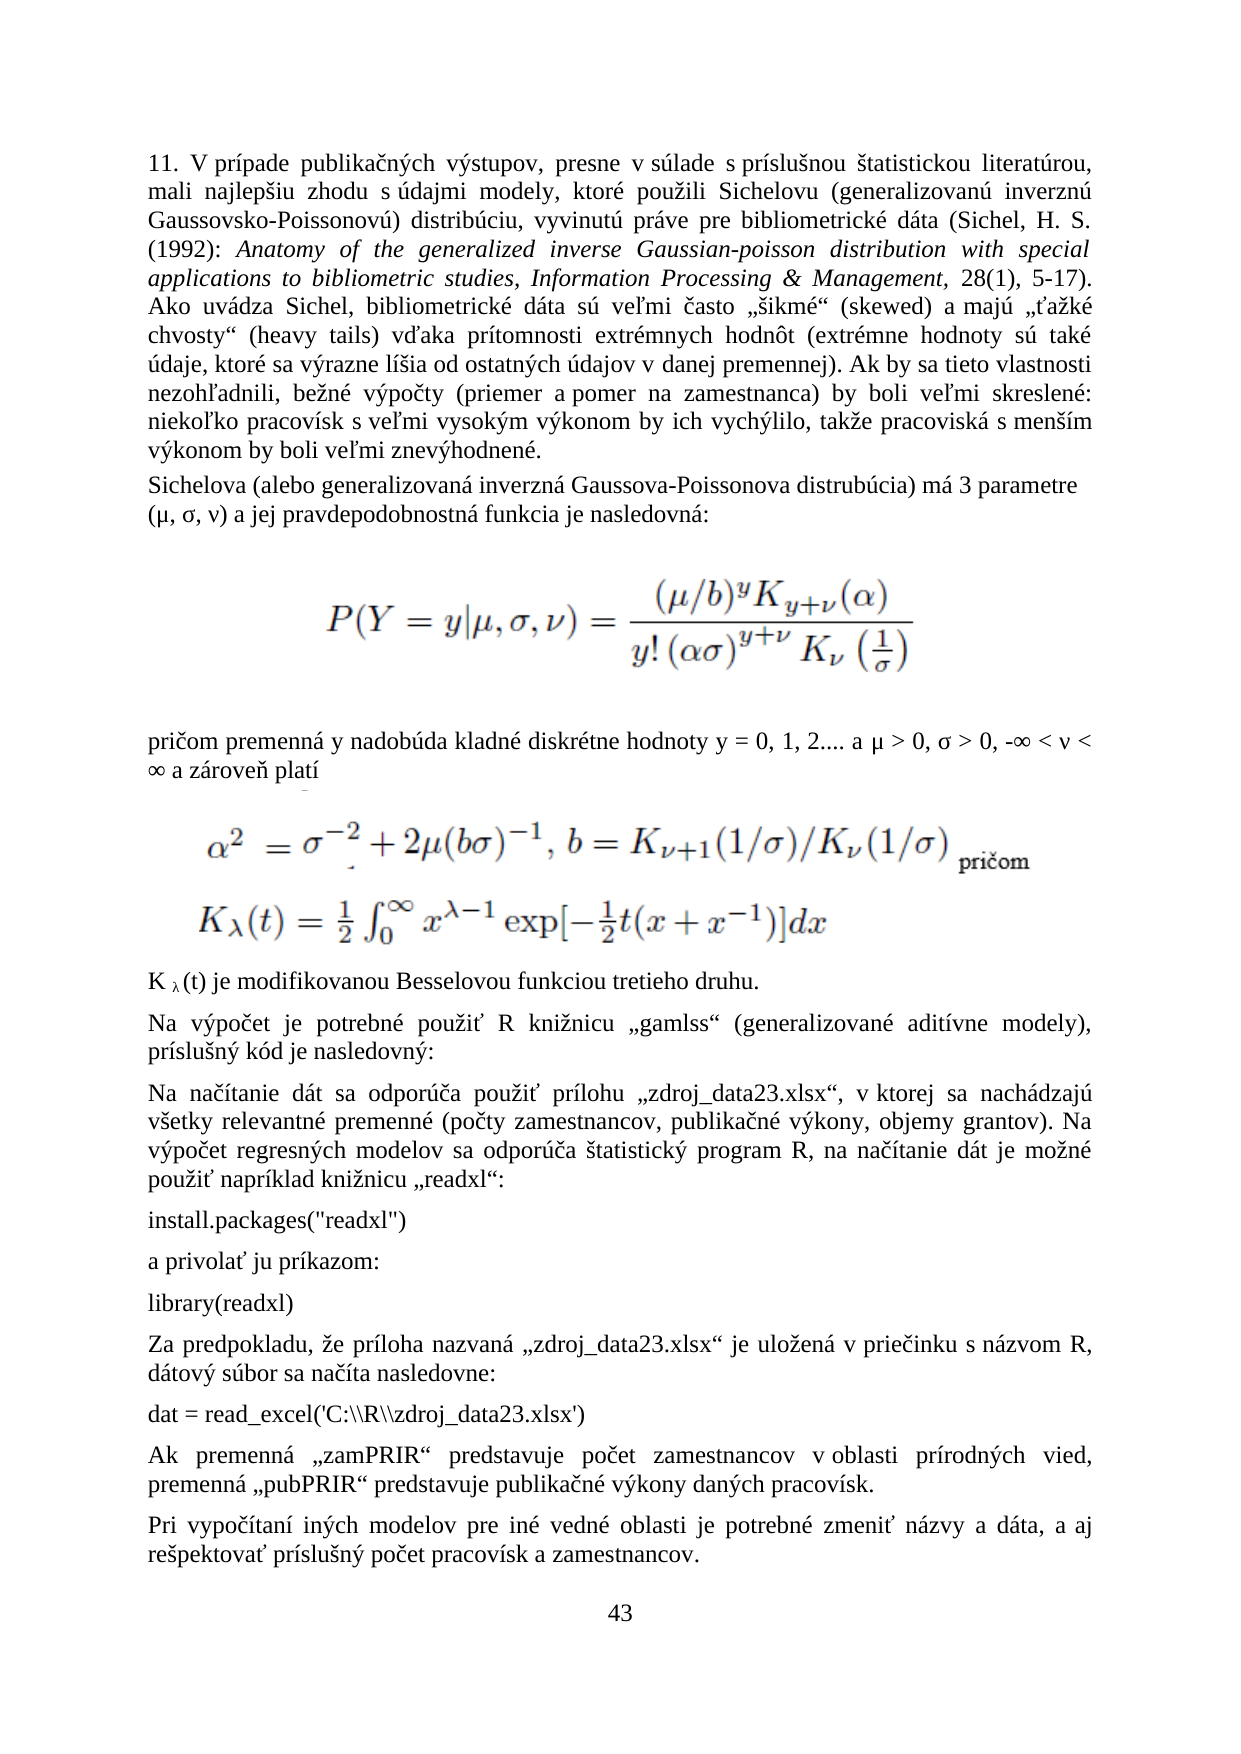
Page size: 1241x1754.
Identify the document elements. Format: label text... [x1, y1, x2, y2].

text Na výpočet je potrebné použiť R knižnicu „gamlss“ (generalizované aditívne modely), príslušný kód je nasledovný: [148, 1008, 1092, 1065]
picture [300, 540, 940, 702]
subtitle 11. V prípade publikačných výstupov, presne v súlade s príslušnou štatistickou literatúrou, mali najlepšiu zhodu s údajmi modely, ktoré použili Sichelovu (generalizovanú inverznú Gaussovsko-Poissonovú) distribúciu, vyvinutú práve pre bibliometrické dáta (Sichel, H. S. (1992): Anatomy of the generalized inverse Gaussian-poisson distribution with special applications to bibliometric studies, Information Processing & Management, 28(1), 5-17). Ako uvádza Sichel, bibliometrické dáta sú veľmi často „šikmé“ (skewed) a majú „ťažké chvosty“ (heavy tails) vďaka prítomnosti extrémnych hodnôt (extrémne hodnoty sú také údaje, ktoré sa výrazne líšia od ostatných údajov v danej premennej). Ak by sa tieto vlastnosti nezohľadnili, bežné výpočty (priemer a pomer na zamestnanca) by boli veľmi skreslené: niekoľko pracovísk s veľmi vysokým výkonom by ich vychýlilo, takže pracoviská s menším výkonom by boli veľmi znevýhodnené. [148, 148, 1092, 464]
picture [199, 790, 1042, 954]
text K λ (t) je modifikovanou Besselovou funkciou tretieho druhu. [148, 966, 1092, 995]
text Ak premenná „zamPRIR“ predstavuje počet zamestnancov v oblasti prírodných vied, premenná „pubPRIR“ predstavuje publikačné výkony daných pracovísk. [148, 1440, 1092, 1498]
text library(readxl) [148, 1288, 1092, 1316]
text a privolať ju príkazom: [148, 1246, 1092, 1275]
text Sichelova (alebo generalizovaná inverzná Gaussova-Poissonova distrubúcia) má 3 parametre (μ, σ, ν) a jej pravdepodobnostná funkcia je nasledovná: [148, 470, 1092, 528]
text install.packages("readxl") [148, 1205, 1092, 1234]
text Na načítanie dát sa odporúča použiť prílohu „zdroj_data23.xlsx“, v ktorej sa nachádzajú všetky relevantné premenné (počty zamestnancov, publikačné výkony, objemy grantov). Na výpočet regresných modelov sa odporúča štatistický program R, na načítanie dát je možné použiť napríklad knižnicu „readxl“: [148, 1078, 1092, 1193]
subtitle pričom premenná y nadobúda kladné diskrétne hodnoty y = 0, 1, 2.... a μ ˃ 0, σ ˃ 0, -∞ < ν < ∞ a zároveň platí [148, 726, 1092, 784]
text Pri vypočítaní iných modelov pre iné vedné oblasti je potrebné zmeniť názvy a dáta, a aj rešpektovať príslušný počet pracovísk a zamestnancov. [148, 1510, 1092, 1568]
text Za predpokladu, že príloha nazvaná „zdroj_data23.xlsx“ je uložená v priečinku s názvom R, dátový súbor sa načíta nasledovne: [148, 1329, 1092, 1386]
text dat = read_excel('C:\\R\\zdroj_data23.xlsx') [148, 1399, 1092, 1428]
